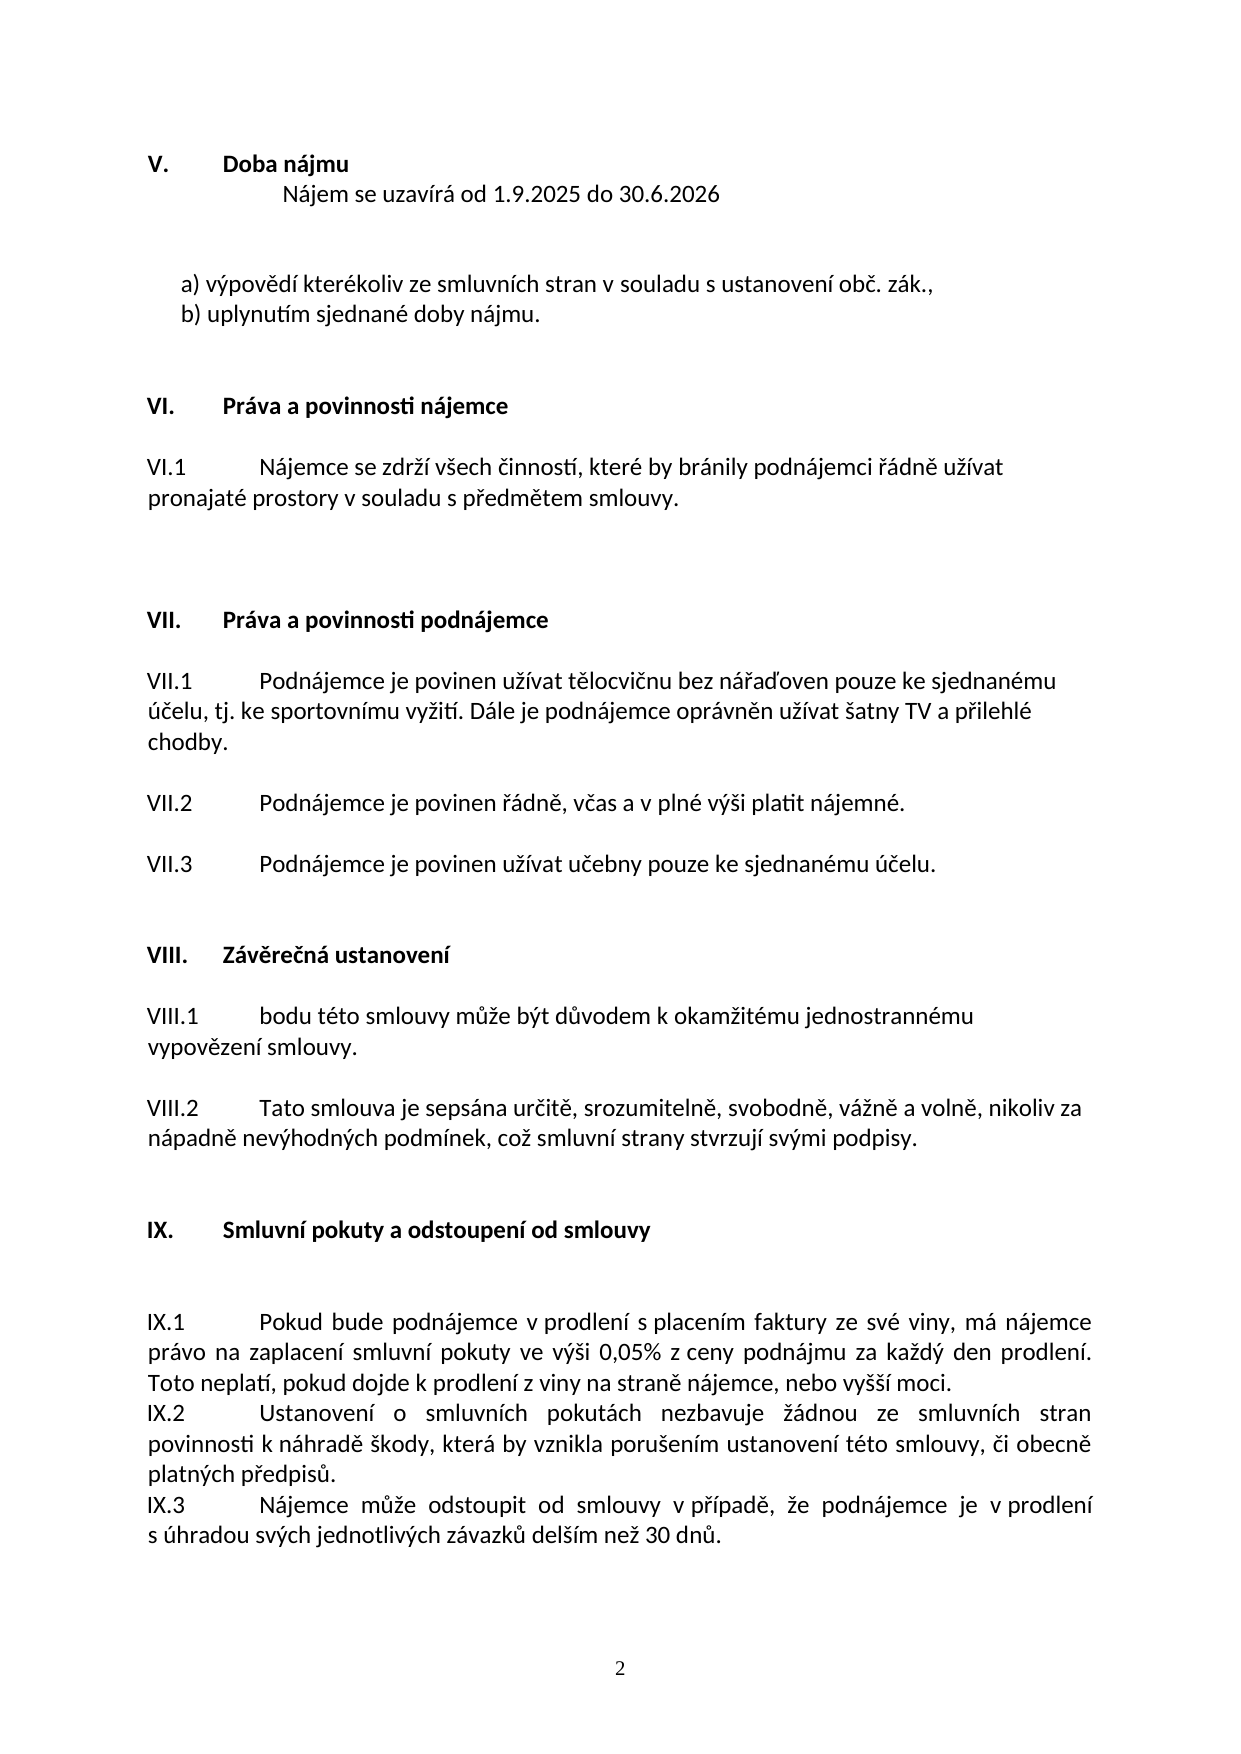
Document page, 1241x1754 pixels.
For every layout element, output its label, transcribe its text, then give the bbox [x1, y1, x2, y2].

text Nájem se uzavírá od 1.9.2025 do 30.6.2026 [147, 178, 1092, 209]
list Pokud bude podnájemce v prodlení s placením faktury ze své viny, má nájemce právo na zaplacení smluvní pokuty ve výši 0,05% z ceny podnájmu za každý den prodlení. Toto neplatí, pokud dojde k prodlení z viny na straně nájemce, nebo vyšší moci. [147, 1306, 1092, 1397]
list Podnájemce je povinen užívat tělocvičnu bez nářaďoven pouze ke sjednanému účelu, tj. ke sportovnímu vyžití. Dále je podnájemce oprávněn užívat šatny TV a přilehlé chodby. [147, 665, 1092, 756]
list Nájemce může odstoupit od smlouvy v případě, že podnájemce je v prodlení s úhradou svých jednotlivých závazků delším než 30 dnů. [147, 1489, 1092, 1550]
subtitle Doba nájmu [148, 148, 1092, 178]
list Ustanovení o smluvních pokutách nezbavuje žádnou ze smluvních stran povinnosti k náhradě škody, která by vznikla porušením ustanovení této smlouvy, či obecně platných předpisů. [147, 1397, 1092, 1489]
list bodu této smlouvy může být důvodem k okamžitému jednostrannému vypovězení smlouvy. [147, 1001, 1092, 1062]
list Tato smlouva je sepsána určitě, srozumitelně, svobodně, vážně a volně, nikoliv za nápadně nevýhodných podmínek, což smluvní strany stvrzují svými podpisy. [147, 1092, 1092, 1153]
list Závěrečná ustanovení [147, 939, 1092, 970]
list Smluvní pokuty a odstoupení od smlouvy [147, 1214, 1092, 1245]
subtitle Práva a povinnosti nájemce [147, 390, 1092, 421]
subtitle Práva a povinnosti podnájemce [147, 604, 1092, 634]
text b) uplynutím sjednané doby nájmu. [147, 298, 1092, 329]
list Podnájemce je povinen užívat učebny pouze ke sjednanému účelu. [147, 848, 1092, 878]
list Podnájemce je povinen řádně, včas a v plné výši platit nájemné. [147, 787, 1092, 817]
text a) výpovědí kterékoliv ze smluvních stran v souladu s ustanovení obč. zák., [147, 268, 1092, 298]
list Nájemce se zdrží všech činností, které by bránily podnájemci řádně užívat pronajaté prostory v souladu s předmětem smlouvy. [147, 451, 1092, 512]
